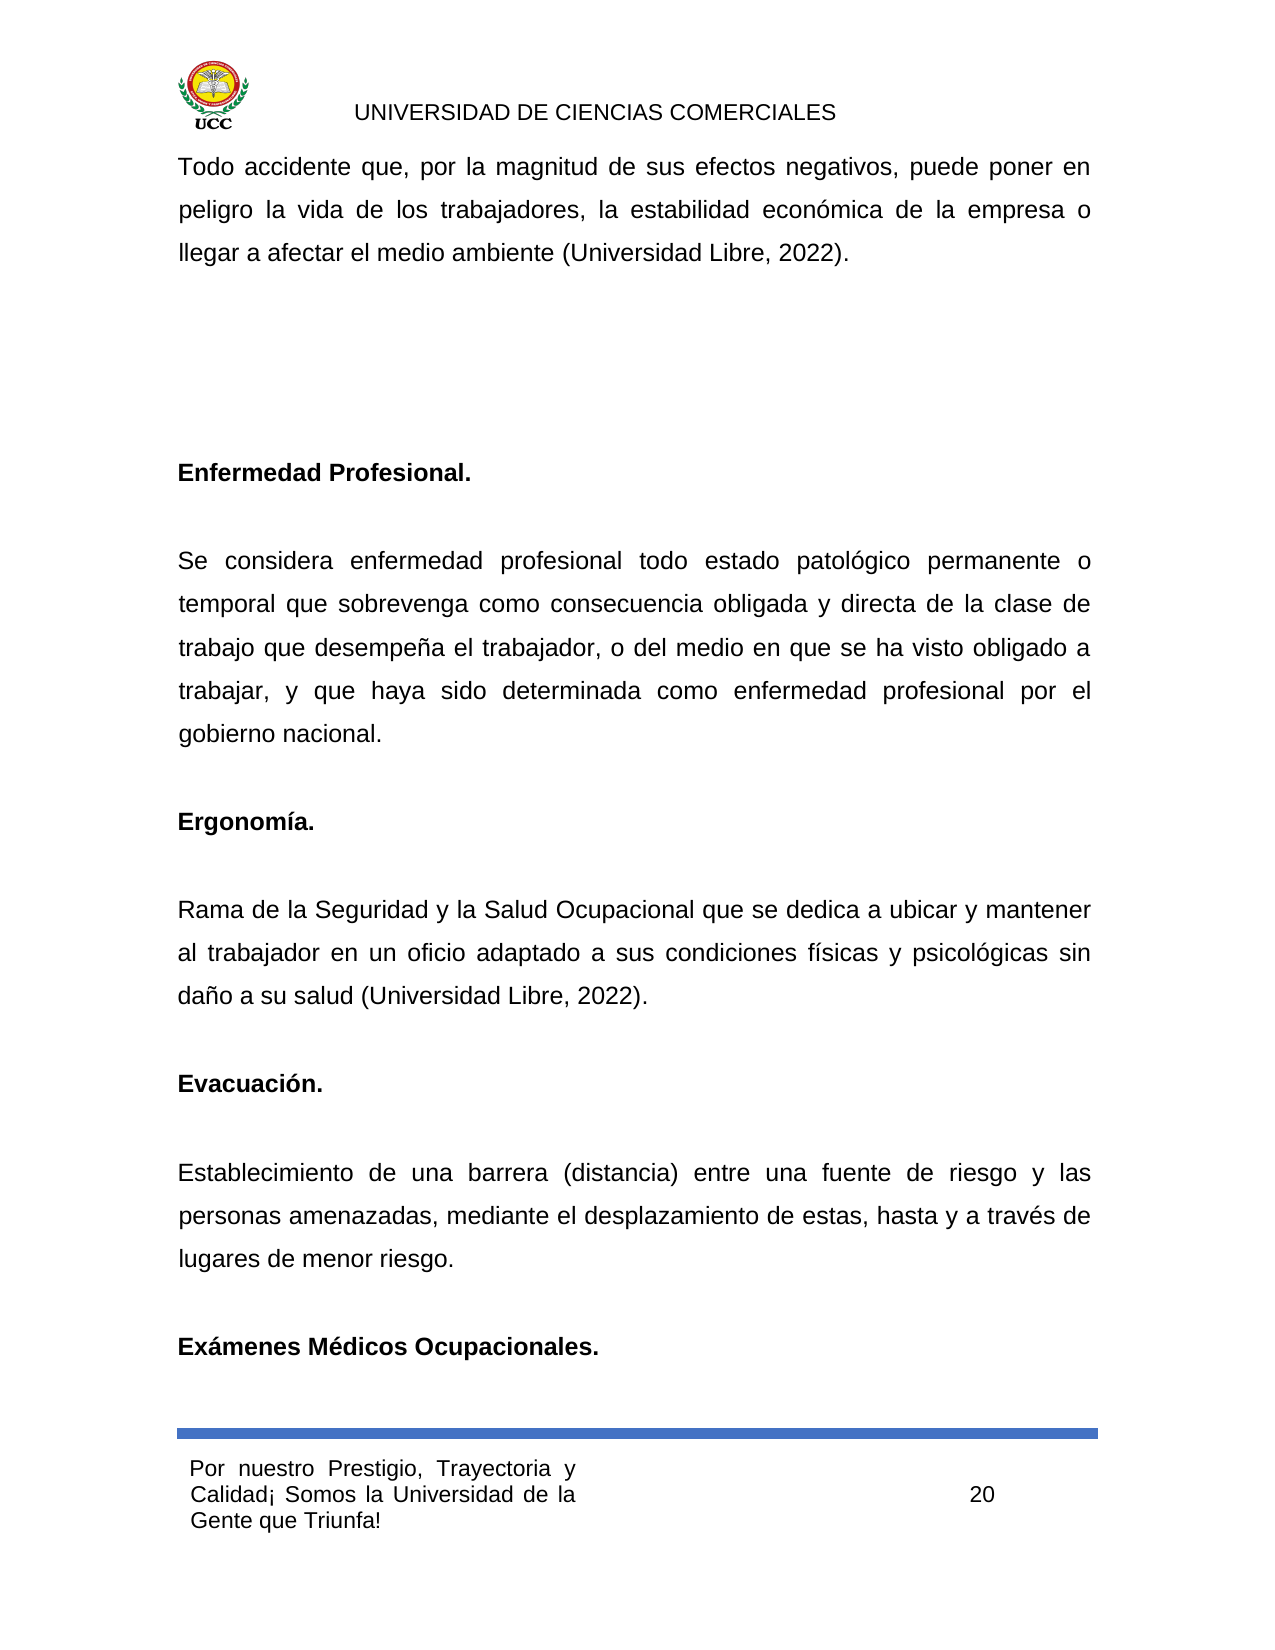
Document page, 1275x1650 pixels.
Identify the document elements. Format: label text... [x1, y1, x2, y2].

text Evacuación. [177, 1069, 1093, 1098]
text Establecimiento de una barrera (distancia) entre una fuente de riesgo y las personas amenazadas, mediante el desplazamiento de estas, hasta y a través de lugares de menor riesgo. [177, 1158, 1093, 1273]
text Enfermedad Profesional. [177, 458, 1093, 487]
text Exámenes Médicos Ocupacionales. [177, 1332, 1007, 1361]
picture [177, 58, 252, 132]
text Ergonomía. [177, 807, 1007, 836]
text Rama de la Seguridad y la Salud Ocupacional que se dedica a ubicar y mantener al trabajador en un oficio adaptado a sus condiciones físicas y psicológicas sin daño a su salud. [177, 895, 1093, 1010]
text Todo accidente que, por la magnitud de sus efectos negativos, puede poner en peligro la vida de los trabajadores, la estabilidad económica de la empresa o llegar a afectar el medio ambiente. [177, 152, 1093, 267]
text Se considera enfermedad profesional todo estado patológico permanente o temporal que sobrevenga como consecuencia obligada y directa de la clase de trabajo que desempeña el trabajador, o del medio en que se ha visto obligado a trabajar, y que haya sido determinada como enfermedad profesional por el gobierno nacional. [177, 546, 1093, 748]
